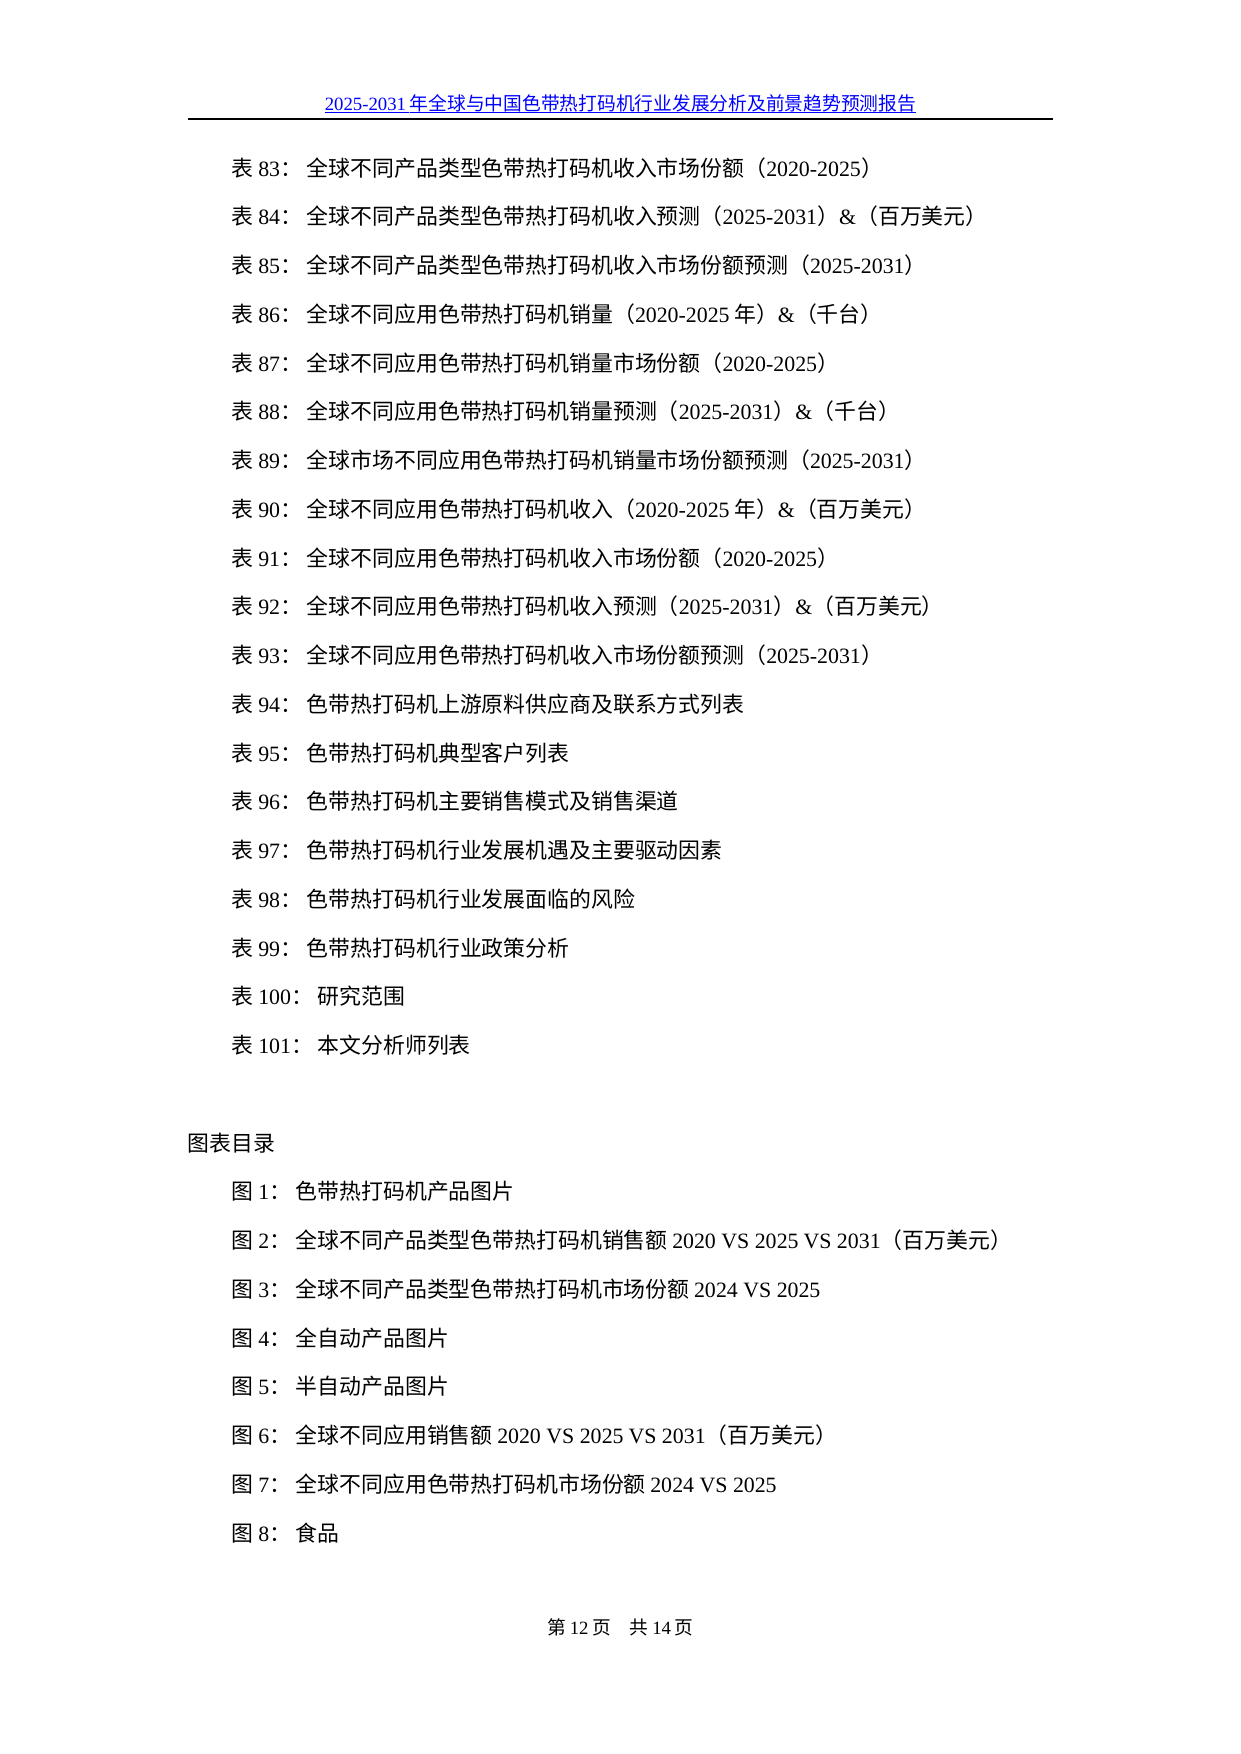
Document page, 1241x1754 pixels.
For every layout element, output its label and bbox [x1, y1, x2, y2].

text [187, 150, 1053, 1548]
